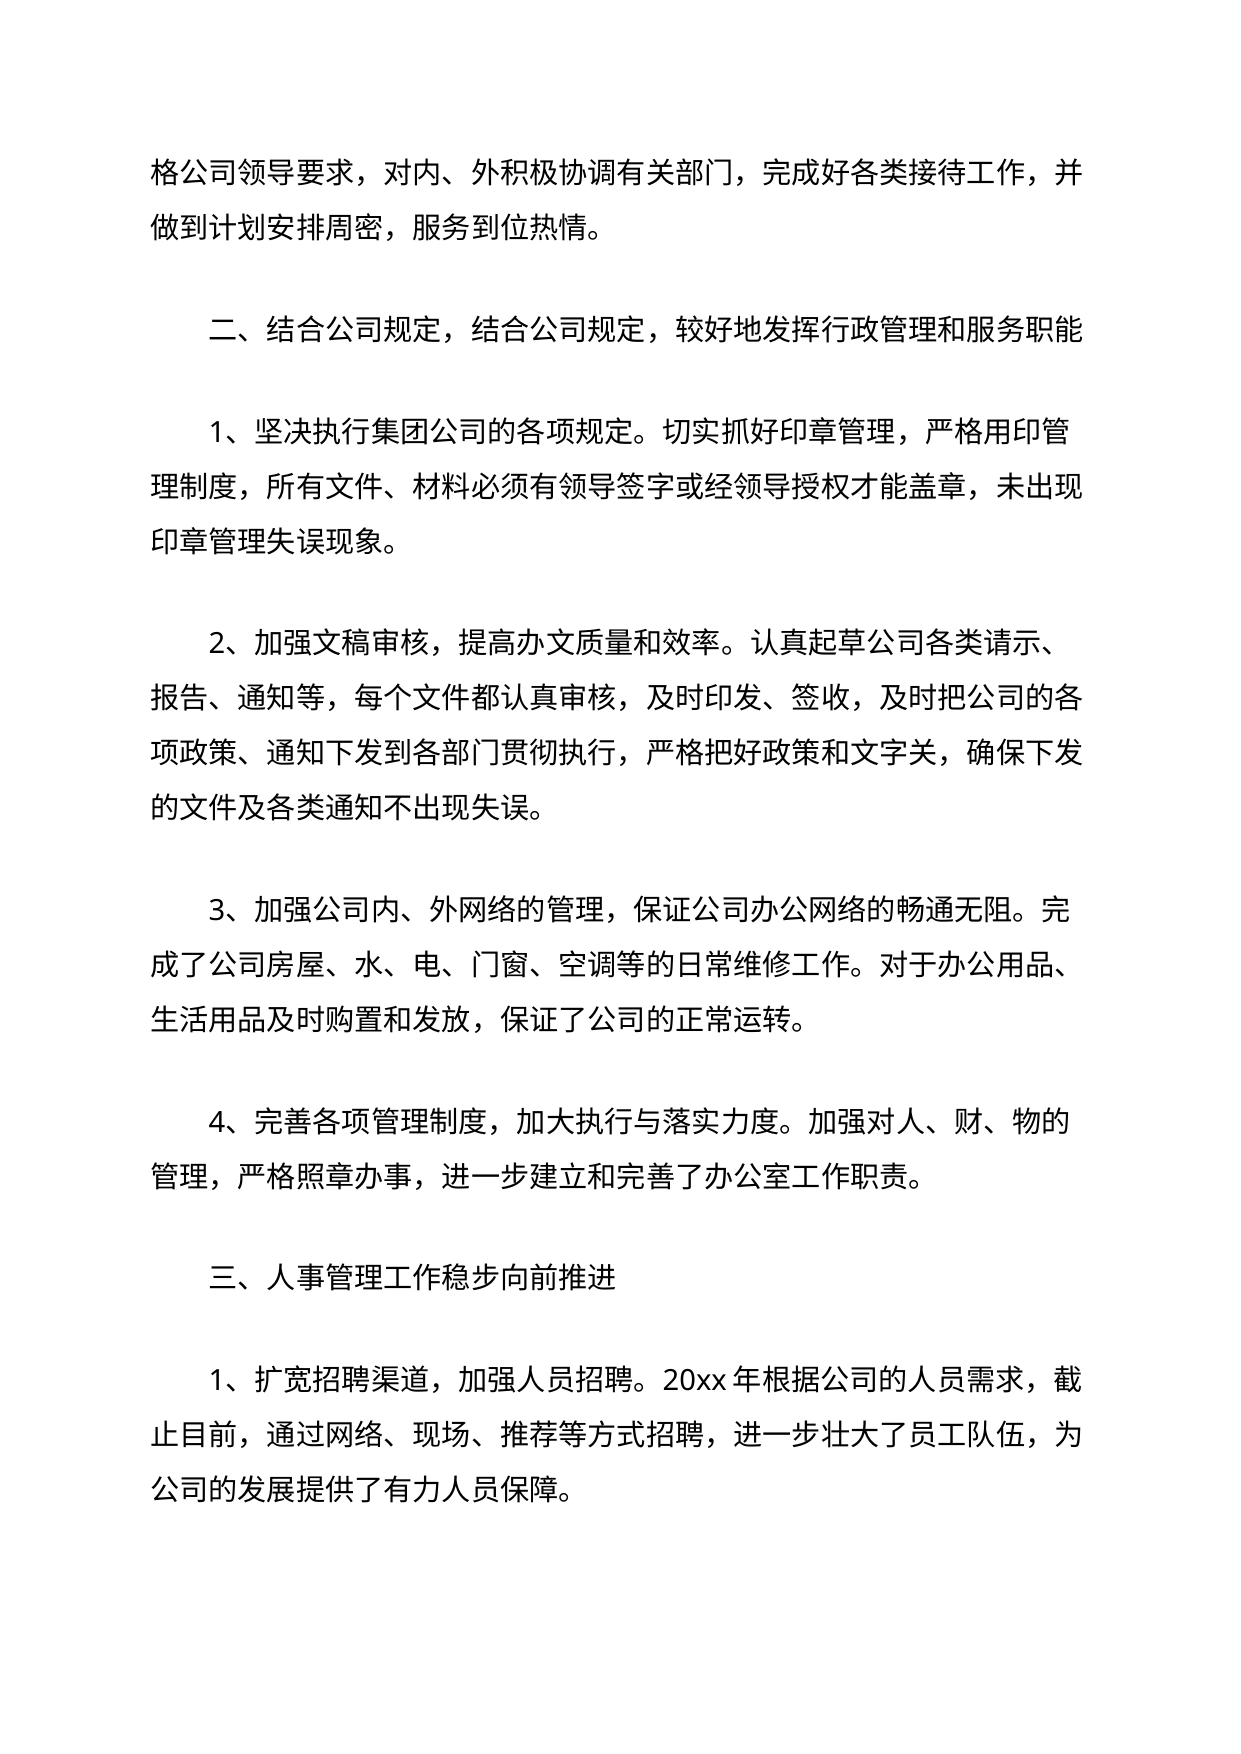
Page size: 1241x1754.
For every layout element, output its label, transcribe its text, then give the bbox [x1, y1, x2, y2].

text 1、坚决执行集团公司的各项规定。切实抓好印章管理，严格用印管理制度，所有文件、材料必须有领导签字或经领导授权才能盖章，未出现印章管理失误现象。 [150, 408, 1090, 561]
text 2、加强文稿审核，提高办文质量和效率。认真起草公司各类请示、报告、通知等，每个文件都认真审核，及时印发、签收，及时把公司的各项政策、通知下发到各部门贯彻执行，严格把好政策和文字关，确保下发的文件及各类通知不出现失误。 [150, 620, 1090, 827]
text 1、扩宽招聘渠道，加强人员招聘。20xx年根据公司的人员需求，截止目前，通过网络、现场、推荐等方式招聘，进一步壮大了员工队伍，为公司的发展提供了有力人员保障。 [150, 1357, 1090, 1509]
text 二、结合公司规定，结合公司规定，较好地发挥行政管理和服务职能 [150, 307, 1090, 349]
text 3、加强公司内、外网络的管理，保证公司办公网络的畅通无阻。完成了公司房屋、水、电、门窗、空调等的日常维修工作。对于办公用品、生活用品及时购置和发放，保证了公司的正常运转。 [150, 887, 1090, 1039]
text 4、完善各项管理制度，加大执行与落实力度。加强对人、财、物的管理，严格照章办事，进一步建立和完善了办公室工作职责。 [150, 1098, 1090, 1196]
text 三、人事管理工作稳步向前推进 [150, 1255, 1090, 1297]
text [150, 150, 1090, 247]
